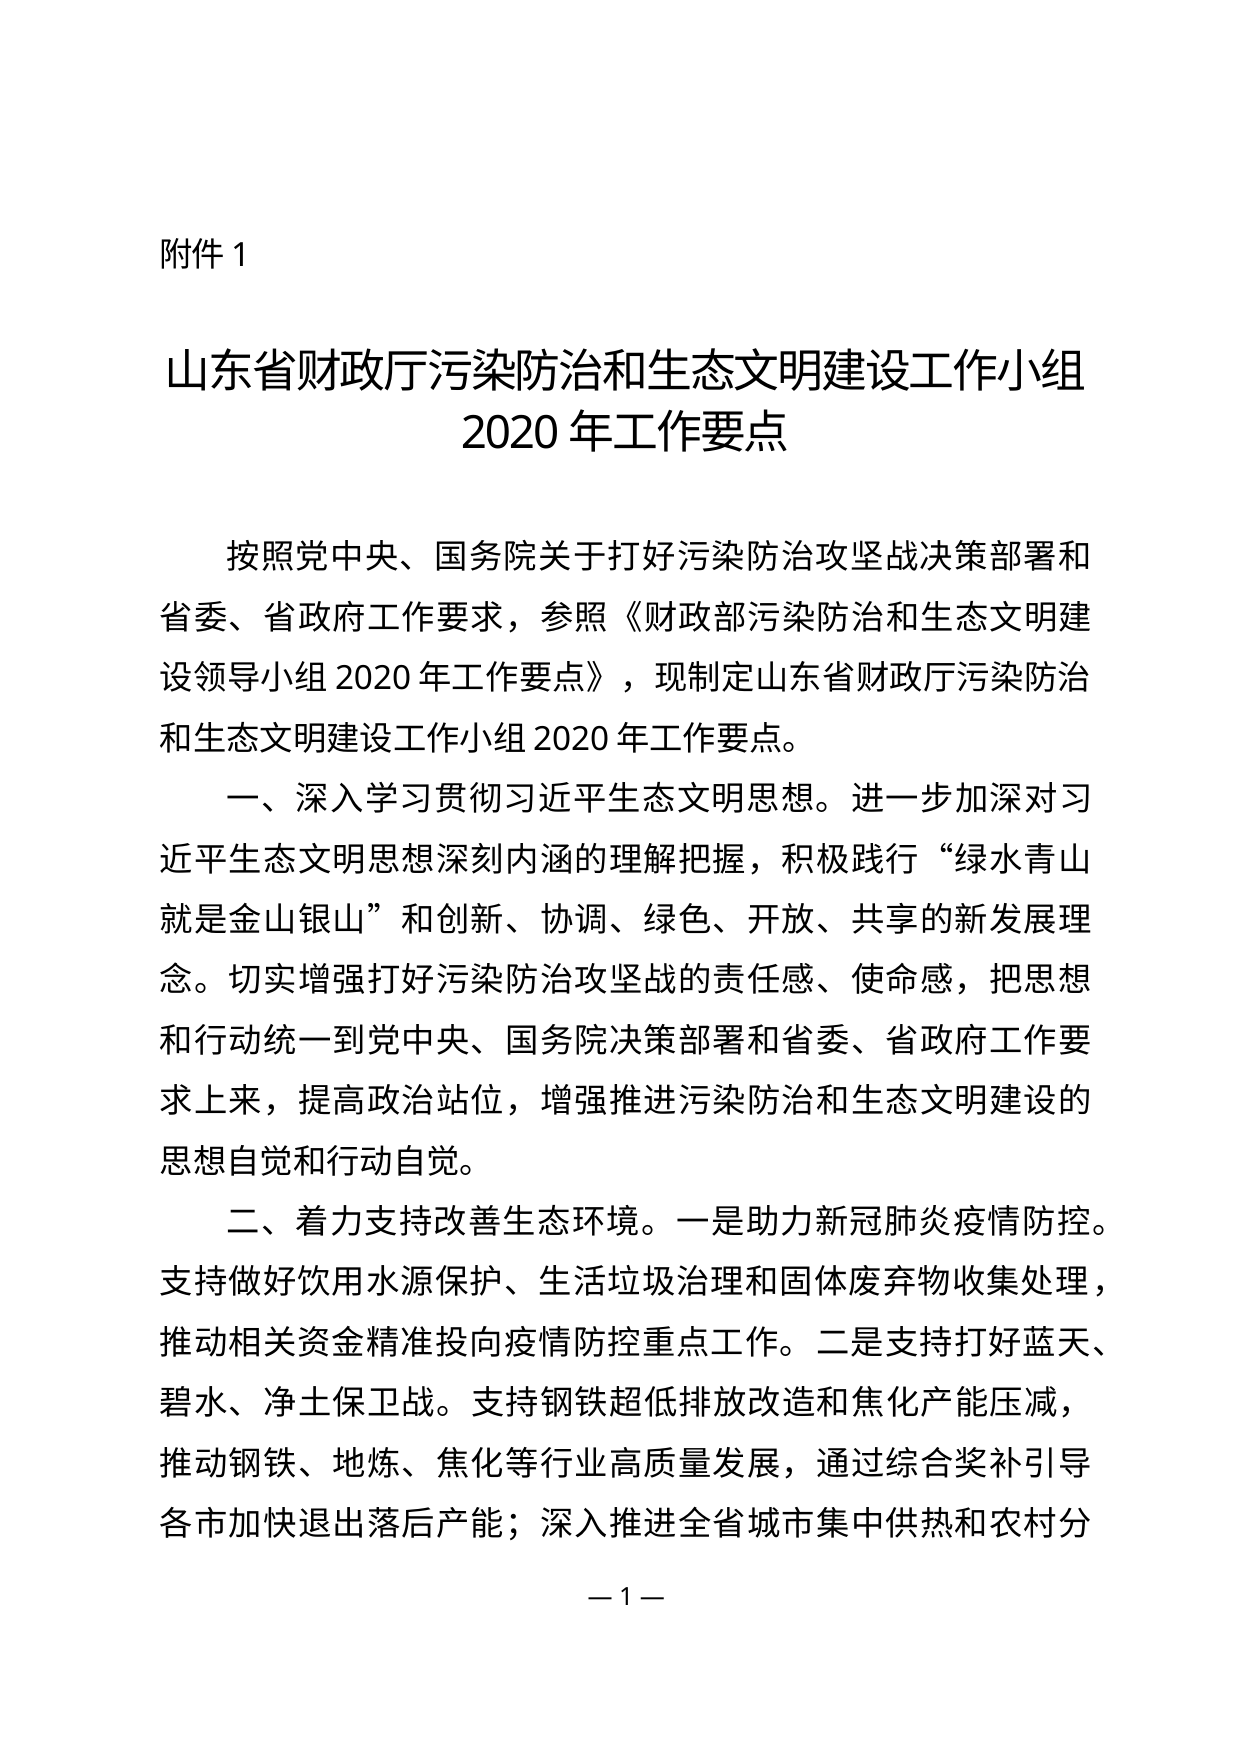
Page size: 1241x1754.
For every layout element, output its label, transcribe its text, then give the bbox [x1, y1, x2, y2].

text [159, 1185, 1092, 1548]
text 按照党中央、国务院关于打好污染防治攻坚战决策部署和省委、省政府工作要求，参照《财政部污染防治和生态文明建设领导小组2020年工作要点》，现制定山东省财政厅污染防治和生态文明建设工作小组2020年工作要点。 [159, 521, 1092, 762]
text 一、深入学习贯彻习近平生态文明思想。进一步加深对习近平生态文明思想深刻内涵的理解把握，积极践行“绿水青山就是金山银山”和创新、协调、绿色、开放、共享的新发展理念。切实增强打好污染防治攻坚战的责任感、使命感，把思想和行动统一到党中央、国务院决策部署和省委、省政府工作要求上来，提高政治站位，增强推进污染防治和生态文明建设的思想自觉和行动自觉。 [159, 762, 1092, 1185]
text 附件1 [159, 218, 1092, 279]
text 山东省财政厅污染防治和生态文明建设工作小组2020年工作要点 [159, 339, 1092, 460]
